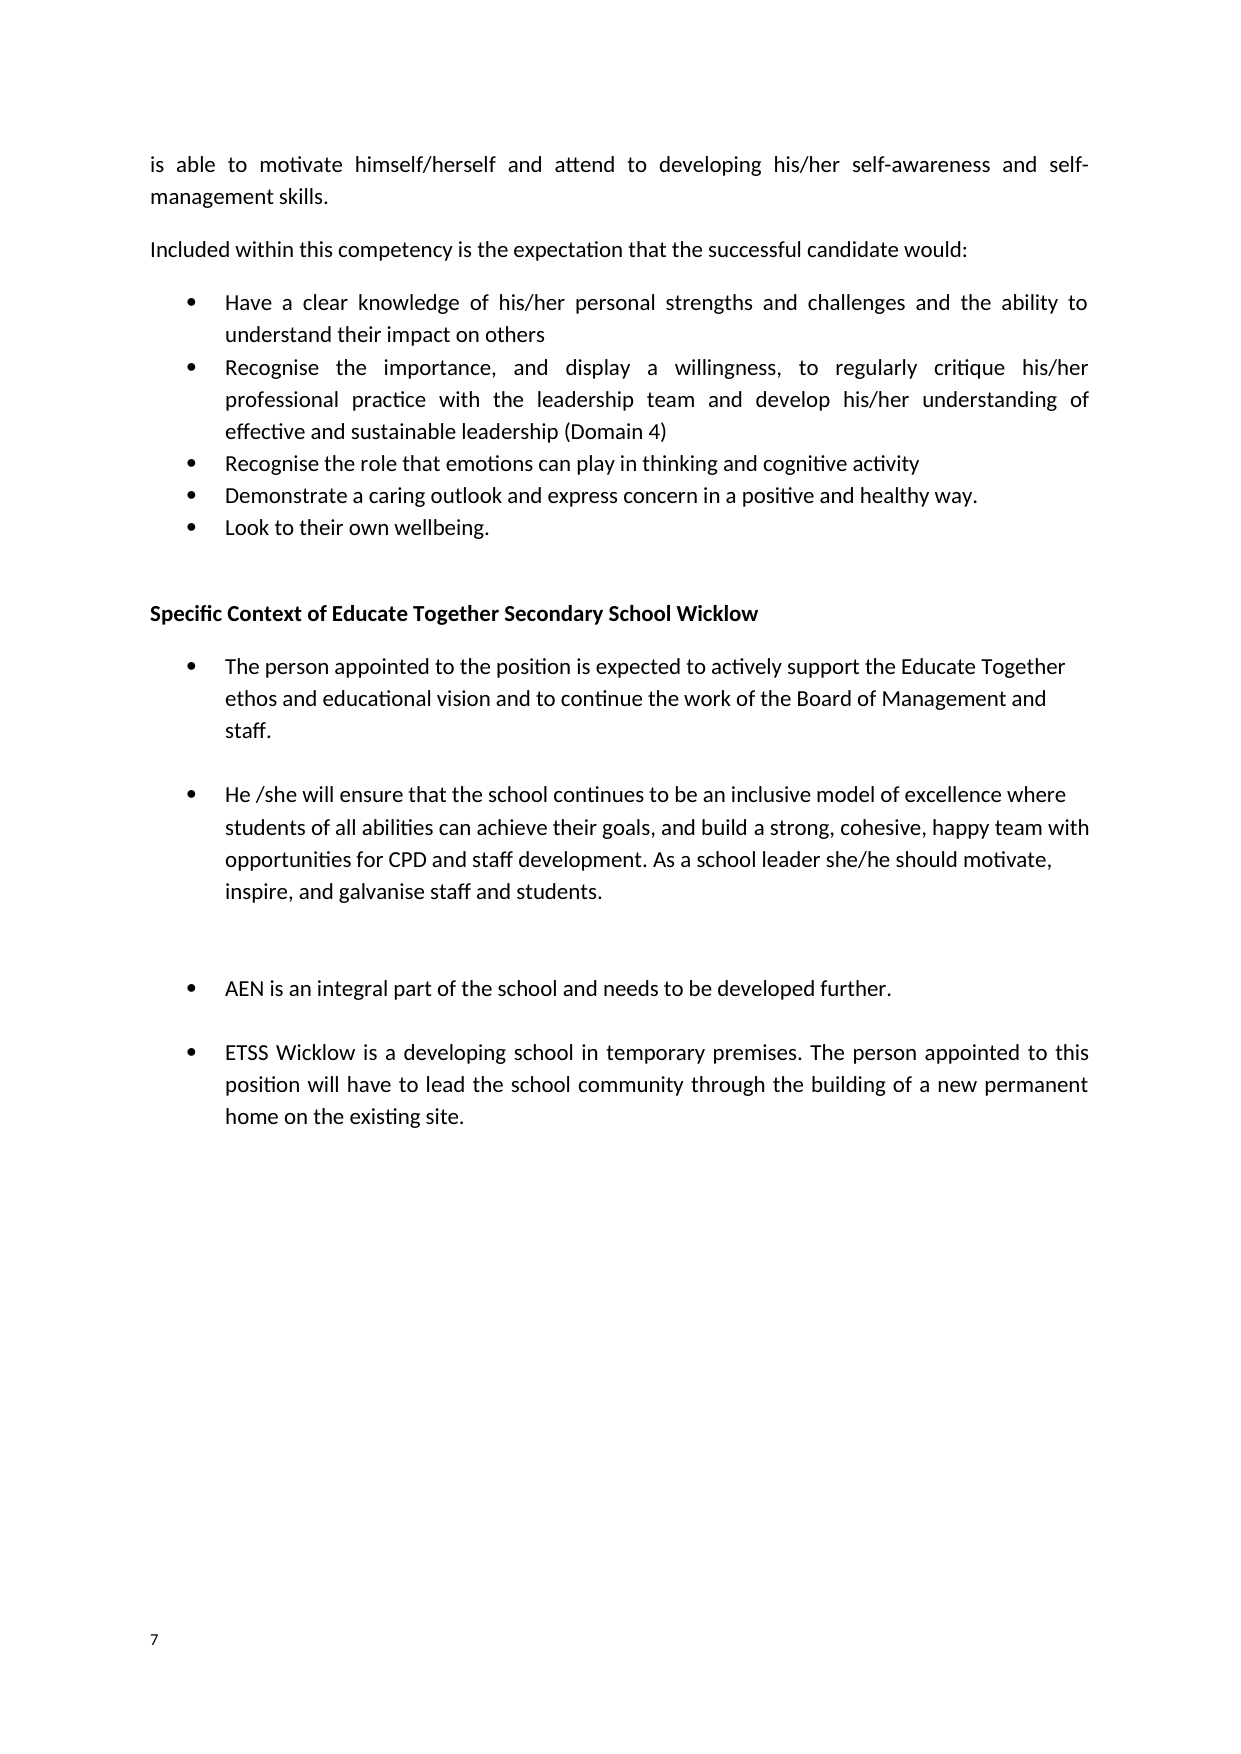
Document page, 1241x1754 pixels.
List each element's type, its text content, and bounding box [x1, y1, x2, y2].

list He /she will ensure that the school continues to be an inclusive model of excellence where students of all abilities can achieve their goals, and build a strong, cohesive, happy team with opportunities for CPD and staff development. As a school leader she/he should motivate, inspire, and galvanise staff and students. [187, 781, 1090, 905]
list Look to their own wellbeing. [187, 513, 1090, 542]
text Specific Context of Educate Together Secondary School Wicklow [150, 599, 1090, 627]
text Included within this competency is the expectation that the successful candidate would: [150, 235, 1090, 263]
list ETSS Wicklow is a developing school in temporary premises. The person appointed to this position will have to lead the school community through the building of a new permanent home on the existing site. [187, 1038, 1090, 1130]
list Recognise the role that emotions can play in thinking and cognitive activity [187, 449, 1090, 477]
list Have a clear knowledge of his/her personal strengths and challenges and the ability to understand their impact on others [187, 288, 1090, 348]
list Recognise the importance, and display a willingness, to regularly critique his/her professional practice with the leadership team and develop his/her understanding of effective and sustainable leadership (Domain 4) [187, 353, 1090, 445]
list The person appointed to the position is expected to actively support the Educate Together ethos and educational vision and to continue the work of the Board of Management and staff. [187, 652, 1090, 744]
list Demonstrate a caring outlook and express concern in a positive and healthy way. [187, 481, 1090, 509]
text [150, 150, 1090, 210]
list AEN is an integral part of the school and needs to be developed further. [187, 974, 1090, 1002]
